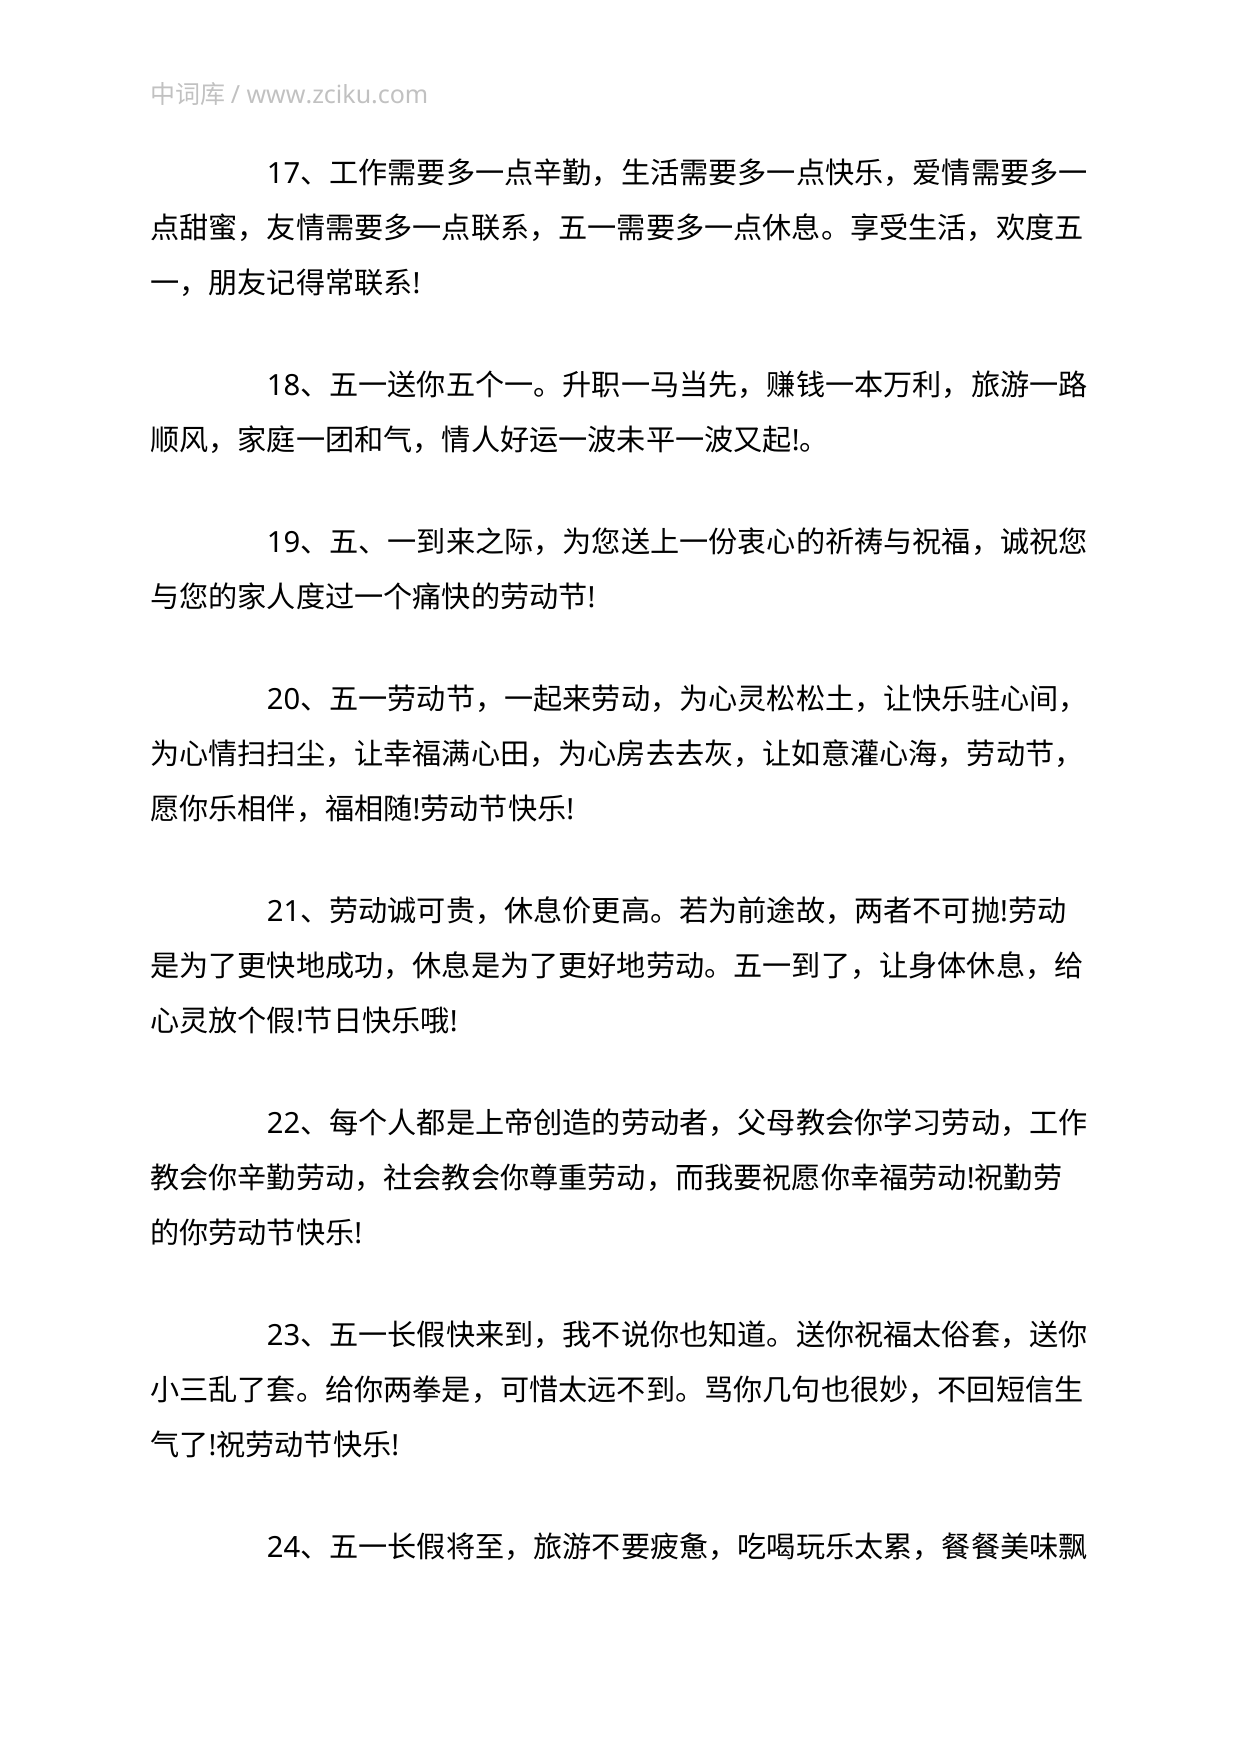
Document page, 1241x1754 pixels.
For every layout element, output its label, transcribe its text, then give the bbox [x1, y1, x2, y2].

text 23、五一长假快来到，我不说你也知道。送你祝福太俗套，送你小三乱了套。给你两拳是，可惜太远不到。骂你几句也很妙，不回短信生气了!祝劳动节快乐! [150, 1312, 1090, 1464]
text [150, 1523, 1090, 1566]
text 20、五一劳动节，一起来劳动，为心灵松松土，让快乐驻心间，为心情扫扫尘，让幸福满心田，为心房去去灰，让如意灌心海，劳动节，愿你乐相伴，福相随!劳动节快乐! [150, 676, 1090, 828]
text 17、工作需要多一点辛勤，生活需要多一点快乐，爱情需要多一点甜蜜，友情需要多一点联系，五一需要多一点休息。享受生活，欢度五一，朋友记得常联系! [150, 150, 1090, 302]
text 21、劳动诚可贵，休息价更高。若为前途故，两者不可抛!劳动是为了更快地成功，休息是为了更好地劳动。五一到了，让身体休息，给心灵放个假!节日快乐哦! [150, 888, 1090, 1040]
text 22、每个人都是上帝创造的劳动者，父母教会你学习劳动，工作教会你辛勤劳动，社会教会你尊重劳动，而我要祝愿你幸福劳动!祝勤劳的你劳动节快乐! [150, 1099, 1090, 1252]
text 19、五、一到来之际，为您送上一份衷心的祈祷与祝福，诚祝您与您的家人度过一个痛快的劳动节! [150, 519, 1090, 616]
text 18、五一送你五个一。升职一马当先，赚钱一本万利，旅游一路顺风，家庭一团和气，情人好运一波未平一波又起!。 [150, 362, 1090, 459]
